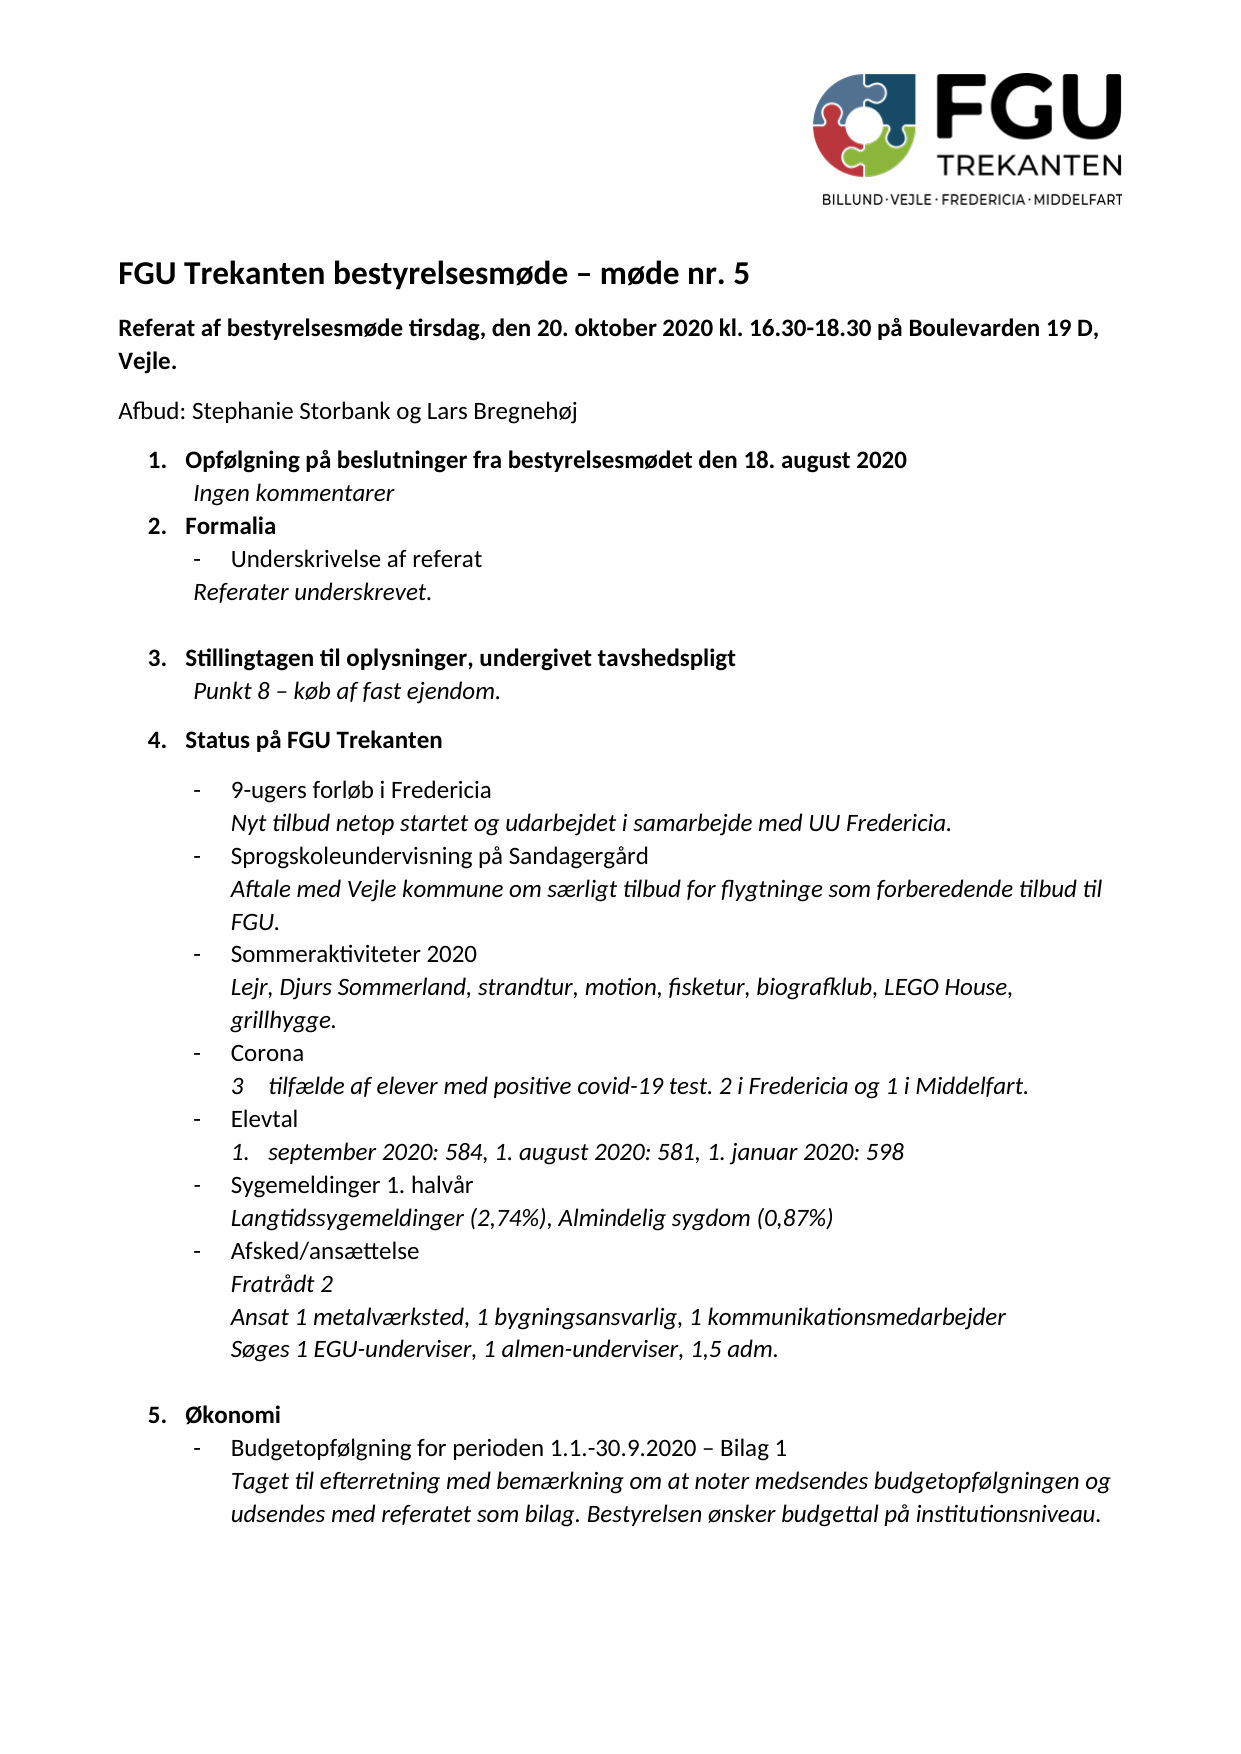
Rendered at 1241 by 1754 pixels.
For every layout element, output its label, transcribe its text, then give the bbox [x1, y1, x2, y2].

list Afsked/ansættelse [193, 1235, 1122, 1265]
list Referater underskrevet. [193, 576, 1122, 607]
list Elevtal [193, 1103, 1122, 1134]
text Afbud: Stephanie Storbank og Lars Bregnehøj [118, 395, 1122, 425]
list Fratrådt 2 [231, 1268, 1122, 1298]
list Stillingtagen til oplysninger, undergivet tavshedspligt [148, 642, 1122, 672]
list Ingen kommentarer [193, 477, 1122, 508]
list Sprogskoleundervisning på Sandagergård [193, 840, 1122, 870]
picture [813, 73, 1123, 205]
list Punkt 8 – køb af fast ejendom. [193, 675, 1122, 705]
list tilfælde af elever med positive covid-19 test. 2 i Fredericia og 1 i Middelfart. [231, 1070, 1122, 1101]
list Sygemeldinger 1. halvår [193, 1169, 1122, 1199]
list Status på FGU Trekanten [148, 724, 1122, 755]
list Corona [193, 1037, 1122, 1068]
list Opfølgning på beslutninger fra bestyrelsesmødet den 18. august 2020 [148, 444, 1122, 475]
list Langtidssygemeldinger (2,74%), Almindelig sygdom (0,87%) [231, 1202, 1122, 1232]
list Økonomi [148, 1399, 1122, 1430]
list Budgetopfølgning for perioden 1.1.-30.9.2020 – Bilag 1 [193, 1432, 1122, 1463]
list Taget til efterretning med bemærkning om at noter medsendes budgetopfølgningen og udsendes med referatet som bilag. Bestyrelsen ønsker budgettal på institutionsniveau. [231, 1465, 1122, 1529]
list Underskrivelse af referat [193, 543, 1122, 574]
text FGU Trekanten bestyrelsesmøde – møde nr. 5 [118, 252, 1122, 292]
list Nyt tilbud netop startet og udarbejdet i samarbejde med UU Fredericia. [231, 807, 1122, 837]
list 9-ugers forløb i Fredericia [193, 774, 1122, 804]
text Referat af bestyrelsesmøde tirsdag, den 20. oktober 2020 kl. 16.30-18.30 på Boulevarden 19 D, Vejle. [118, 312, 1122, 376]
list Formalia [148, 510, 1122, 541]
list Ansat 1 metalværksted, 1 bygningsansvarlig, 1 kommunikationsmedarbejder [231, 1301, 1122, 1331]
list Lejr, Djurs Sommerland, strandtur, motion, fisketur, biografklub, LEGO House, grillhygge. [231, 971, 1122, 1035]
list Søges 1 EGU-underviser, 1 almen-underviser, 1,5 adm. [231, 1333, 1122, 1364]
list Aftale med Vejle kommune om særligt tilbud for flygtninge som forberedende tilbud til FGU. [231, 873, 1122, 936]
list Sommeraktiviteter 2020 [193, 938, 1122, 969]
list september 2020: 584, 1. august 2020: 581, 1. januar 2020: 598 [231, 1136, 1122, 1167]
